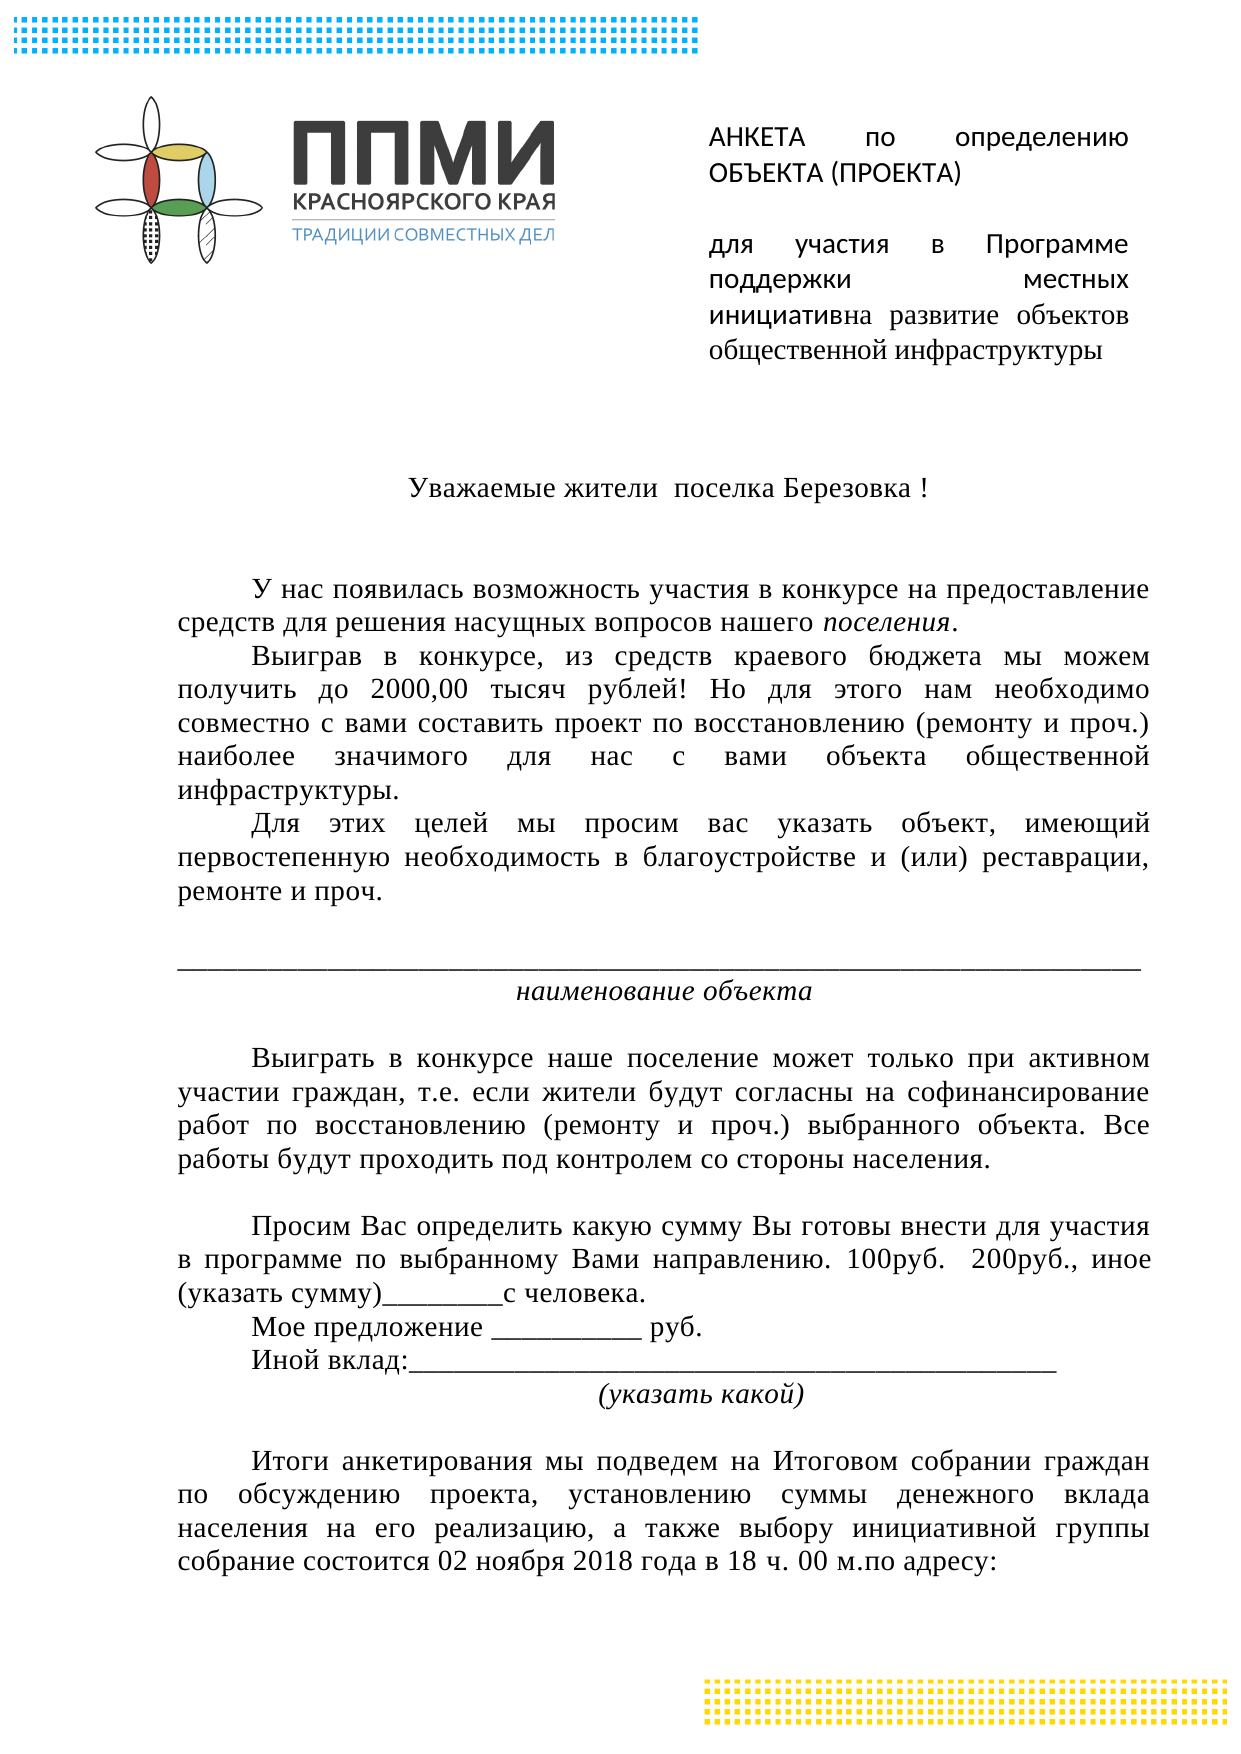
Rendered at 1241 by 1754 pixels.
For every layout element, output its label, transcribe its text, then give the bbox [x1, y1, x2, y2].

text ________________________________________________________________ [177, 940, 1152, 973]
text Итоги анкетирования мы подведем на Итоговом собрании граждан по обсуждению проекта, установлению суммы денежного вклада населения на его реализацию, а также выбору инициативной группы собрание состоится 02 ноября 2018 года в 18 ч. 00 м.по адресу: [177, 1443, 1152, 1577]
text Выиграв в конкурсе, из средств краевого бюджета мы можем получить до 2000,00 тысяч рублей! Но для этого нам необходимо совместно с вами составить проект по восстановлению (ремонту и проч.) наиболее значимого для нас с вами объекта общественной инфраструктуры. [177, 638, 1152, 806]
text Уважаемые жители поселка Березовка ! [188, 470, 1149, 504]
text Выиграть в конкурсе наше поселение может только при активном участии граждан, т.е. если жители будут согласны на софинансирование работ по восстановлению (ремонту и проч.) выбранного объекта. Все работы будут проходить под контролем со стороны населения. [177, 1040, 1152, 1174]
table_header [166, 118, 697, 437]
text У нас появилась возможность участия в конкурсе на предоставление средств для решения насущных вопросов нашего поселения. [177, 571, 1152, 638]
text Просим Вас определить какую сумму Вы готовы внести для участия в программе по выбранному Вами направлению. 100руб. 200руб., иное (указать сумму)________с человека. [177, 1208, 1152, 1309]
text (указать какой) [177, 1376, 1152, 1409]
text Иной вклад:___________________________________________ [177, 1342, 1152, 1376]
text Мое предложение __________ руб. [177, 1309, 1152, 1342]
picture [14, 12, 1227, 1728]
text наименование объекта [177, 973, 1152, 1007]
text Для этих целей мы просим вас указать объект, имеющий первостепенную необходимость в благоустройстве и (или) реставрации, ремонте и проч. [177, 806, 1152, 906]
table_header АНКЕТА по определению ОБЪЕКТА (ПРОЕКТА) для участия в Программе поддержки местных инициативна развитие объектов общественной инфраструктуры [698, 118, 1140, 437]
